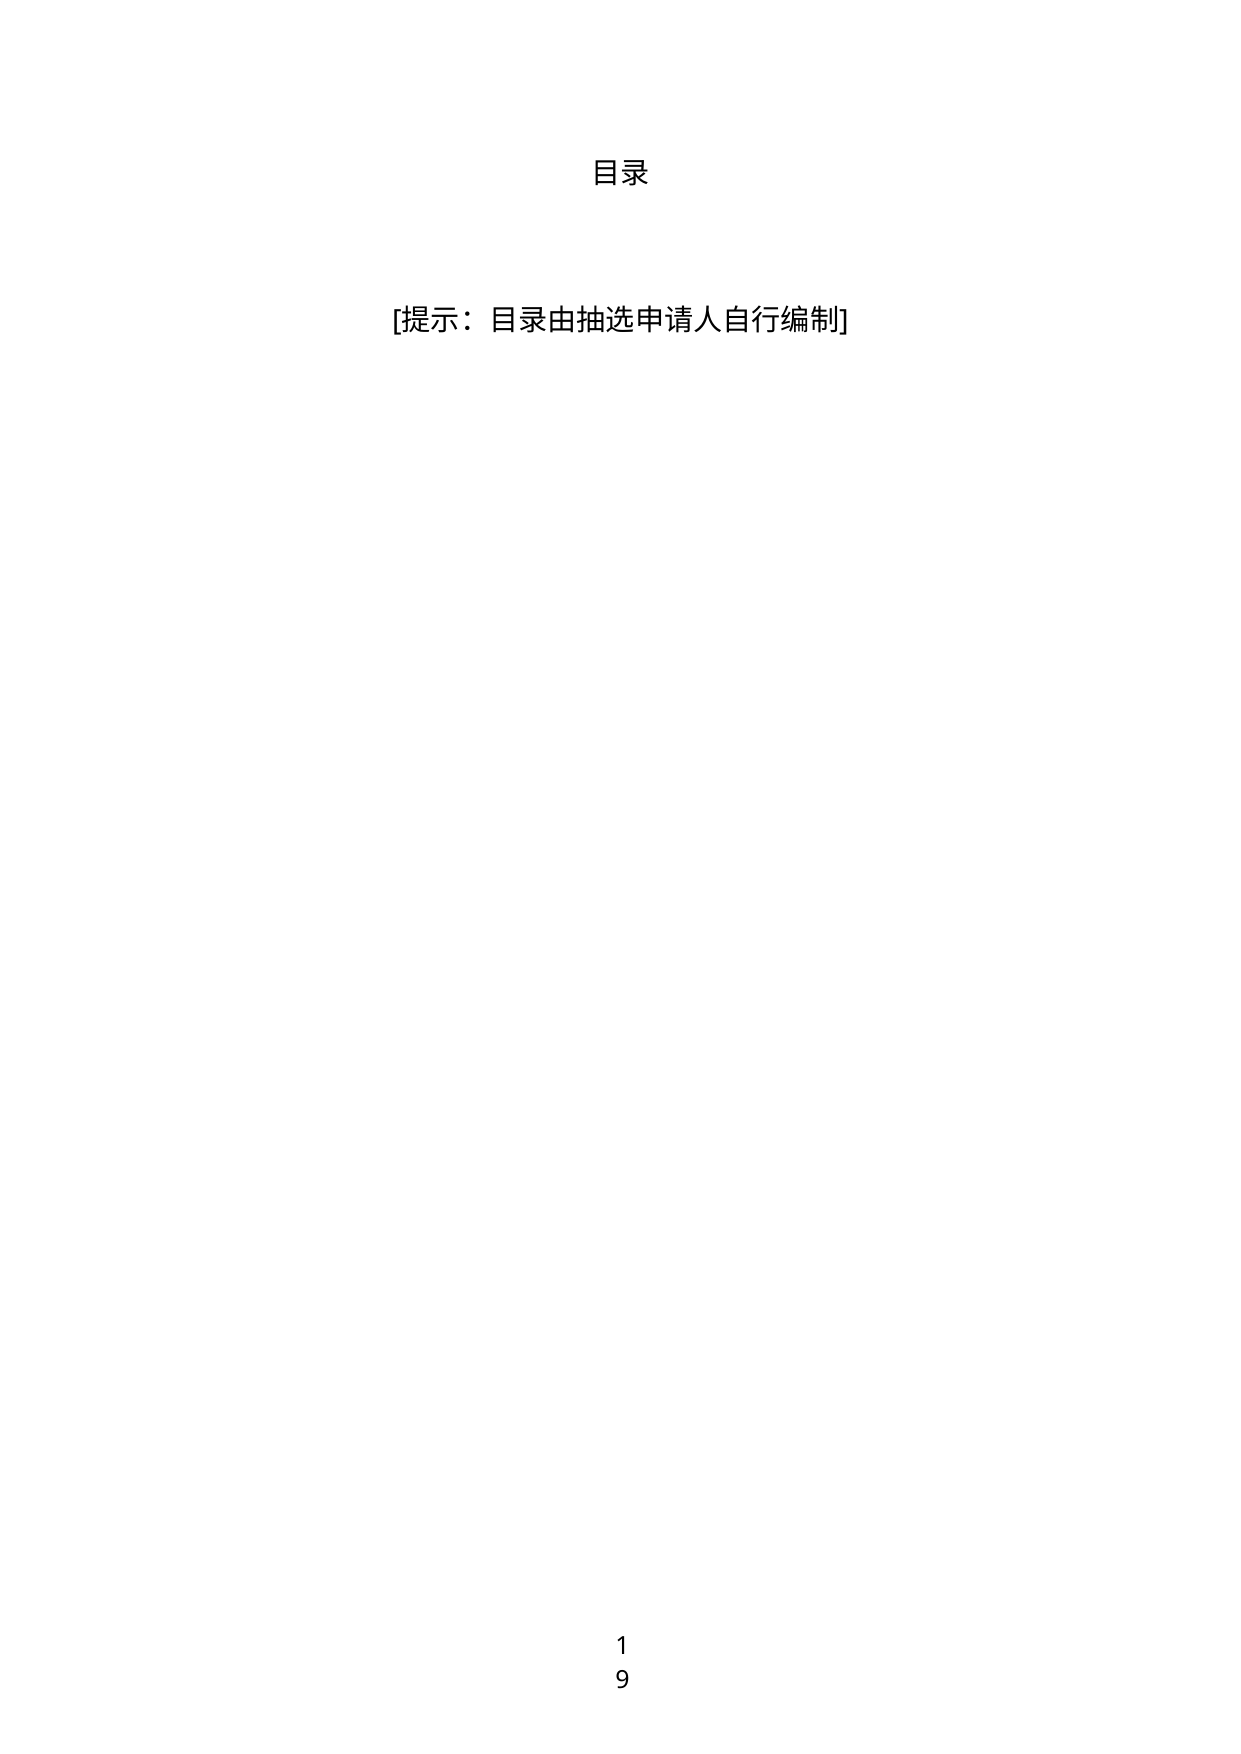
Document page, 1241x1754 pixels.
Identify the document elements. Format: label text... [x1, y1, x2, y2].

text 目录 [153, 150, 1087, 192]
text [提示：目录由抽选申请人自行编制] [153, 297, 1087, 339]
